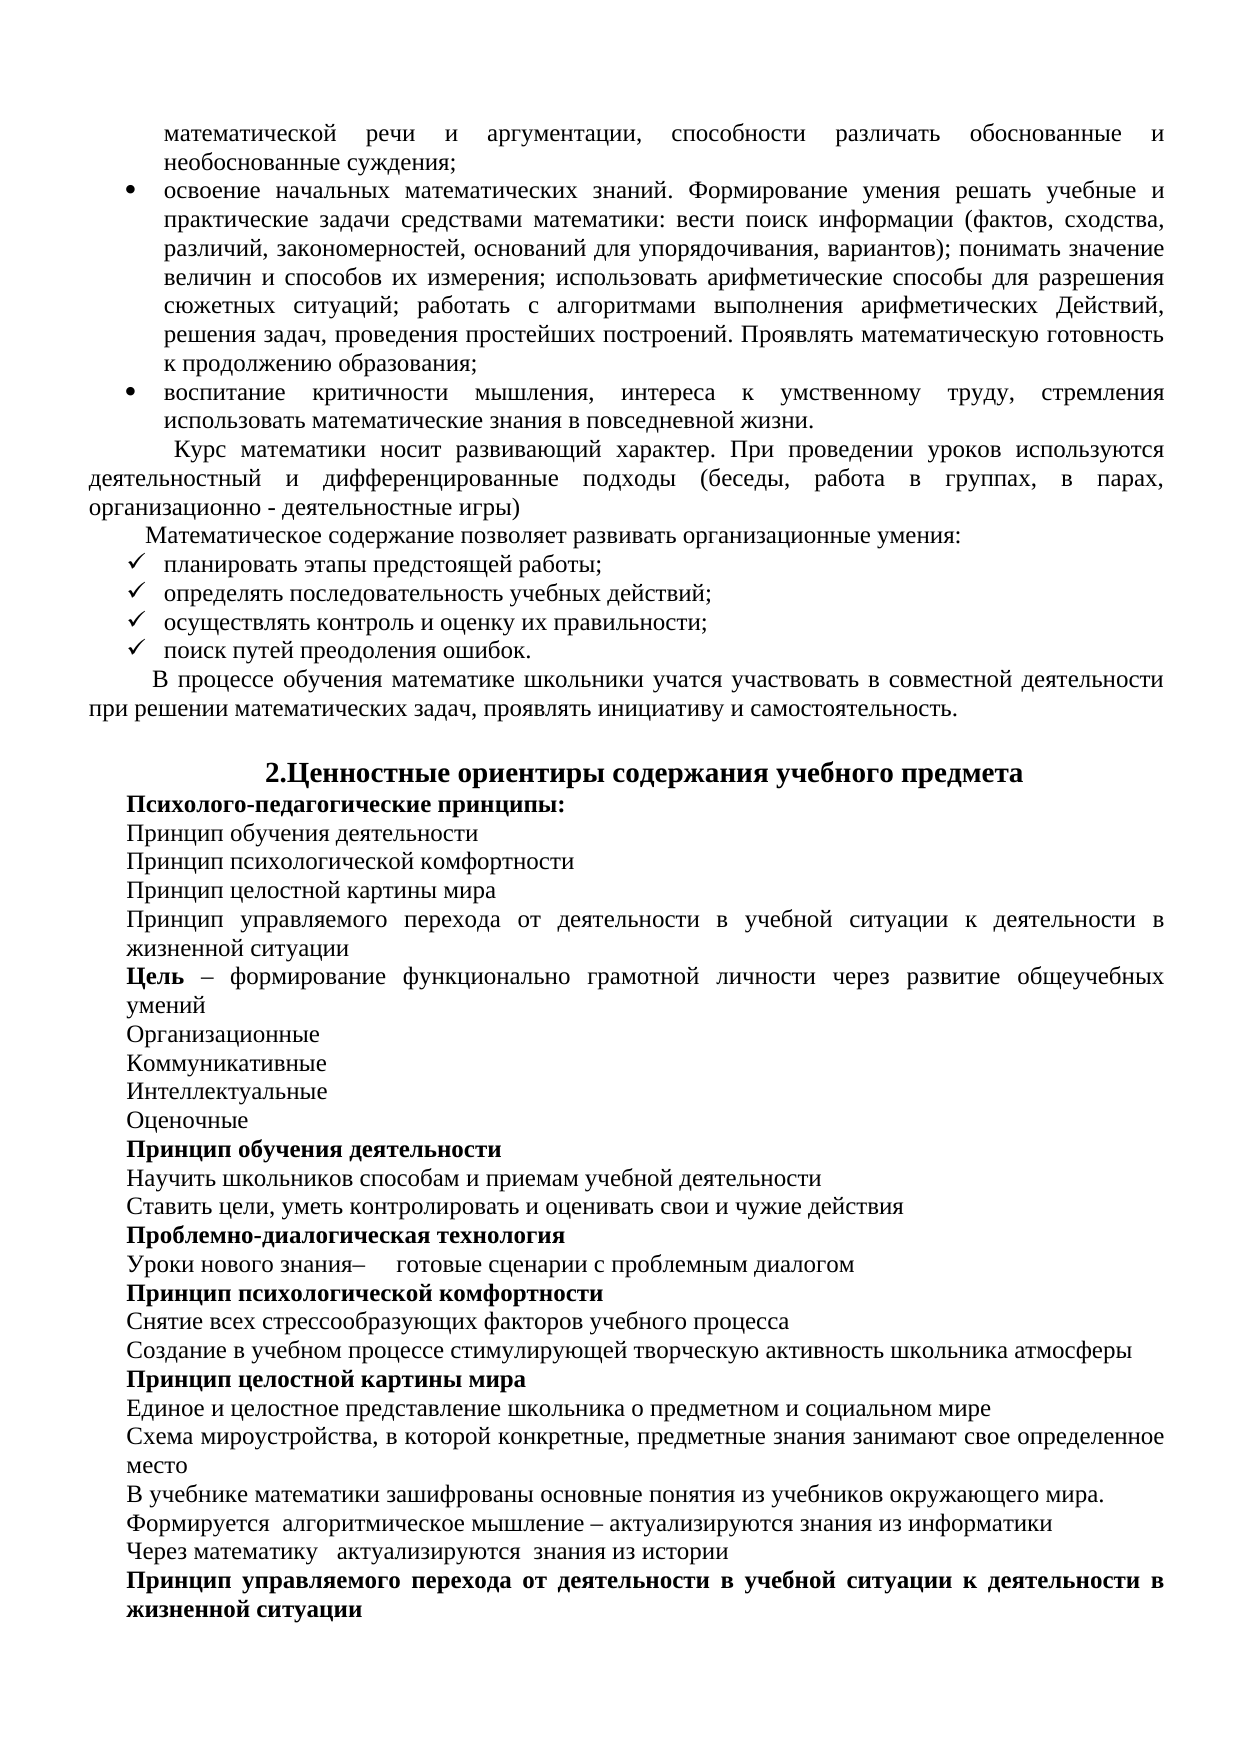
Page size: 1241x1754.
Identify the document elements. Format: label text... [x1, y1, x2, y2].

text Принцип целостной картины мира [126, 1364, 1165, 1393]
text Цель – формирование функционально грамотной личности через развитие общеучебных умений [126, 961, 1165, 1019]
text Принцип обучения деятельности [126, 1134, 1165, 1163]
text В учебнике математики зашифрованы основные понятия из учебников окружающего мира. [126, 1479, 1165, 1508]
list планировать этапы предстоящей работы; [126, 549, 1165, 578]
text Научить школьников способам и приемам учебной деятельности [126, 1163, 1165, 1191]
text Схема мироустройства, в которой конкретные, предметные знания занимают свое определенное место [126, 1421, 1165, 1479]
text Принцип управляемого перехода от деятельности в учебной ситуации к деятельности в жизненной ситуации [126, 1565, 1165, 1623]
text Формируется алгоритмическое мышление – актуализируются знания из информатики [126, 1508, 1165, 1536]
text Принцип целостной картины мира [126, 875, 1165, 904]
text 2.Ценностные ориентиры содержания учебного предмета [126, 755, 1162, 789]
text Курс математики носит развивающий характер. При проведении уроков используются деятельностный и дифференцированные подходы (беседы, работа в группах, в парах, организационно - деятельностные игры) [89, 434, 1165, 521]
text Единое и целостное представление школьника о предметном и социальном мире [126, 1393, 1165, 1421]
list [126, 118, 1165, 176]
text Коммуникативные [126, 1048, 1165, 1076]
text Принцип обучения деятельности [126, 818, 1165, 846]
list определять последовательность учебных действий; [126, 578, 1165, 607]
text Принцип управляемого перехода от деятельности в учебной ситуации к деятельности в жизненной ситуации [126, 904, 1165, 961]
text Оценочные [126, 1105, 1165, 1134]
text Проблемно-диалогическая технология [126, 1220, 1165, 1249]
text Ставить цели, уметь контролировать и оценивать свои и чужие действия [126, 1191, 1165, 1220]
list поиск путей преодоления ошибок. [126, 636, 1165, 664]
text Уроки нового знания– готовые сценарии с проблемным диалогом [126, 1249, 1165, 1278]
list освоение начальных математических знаний. Формирование умения решать учебные и практические задачи средствами математики: вести поиск информации (фактов, сходства, различий, закономерностей, оснований для упорядочивания, вариантов); понимать значение величин и способов их измерения; использовать арифметические способы для разрешения сюжетных ситуаций; работать с алгоритмами выполнения арифметических Действий, решения задач, проведения простейших построений. Проявлять математическую готовность к продолжению образования; [126, 176, 1165, 377]
text Снятие всех стрессообразующих факторов учебного процесса [126, 1306, 1165, 1335]
text Организационные [126, 1019, 1165, 1048]
text Психолого-педагогические принципы: [126, 789, 1165, 818]
text Интеллектуальные [126, 1076, 1165, 1105]
text Принцип психологической комфортности [126, 1278, 1165, 1306]
text Через математику актуализируются знания из истории [126, 1536, 1165, 1565]
text Математическое содержание позволяет развивать организационные умения: [89, 521, 1165, 549]
list воспитание критичности мышления, интереса к умственному труду, стремления использовать математические знания в повседневной жизни. [126, 377, 1165, 434]
text В процессе обучения математике школьники учатся участвовать в совместной деятельности при решении математических задач, проявлять инициативу и самостоятельность. [89, 664, 1165, 722]
text Создание в учебном процессе стимулирующей творческую активность школьника атмосферы [126, 1335, 1165, 1364]
text Принцип психологической комфортности [126, 846, 1165, 875]
list осуществлять контроль и оценку их правильности; [126, 607, 1165, 636]
